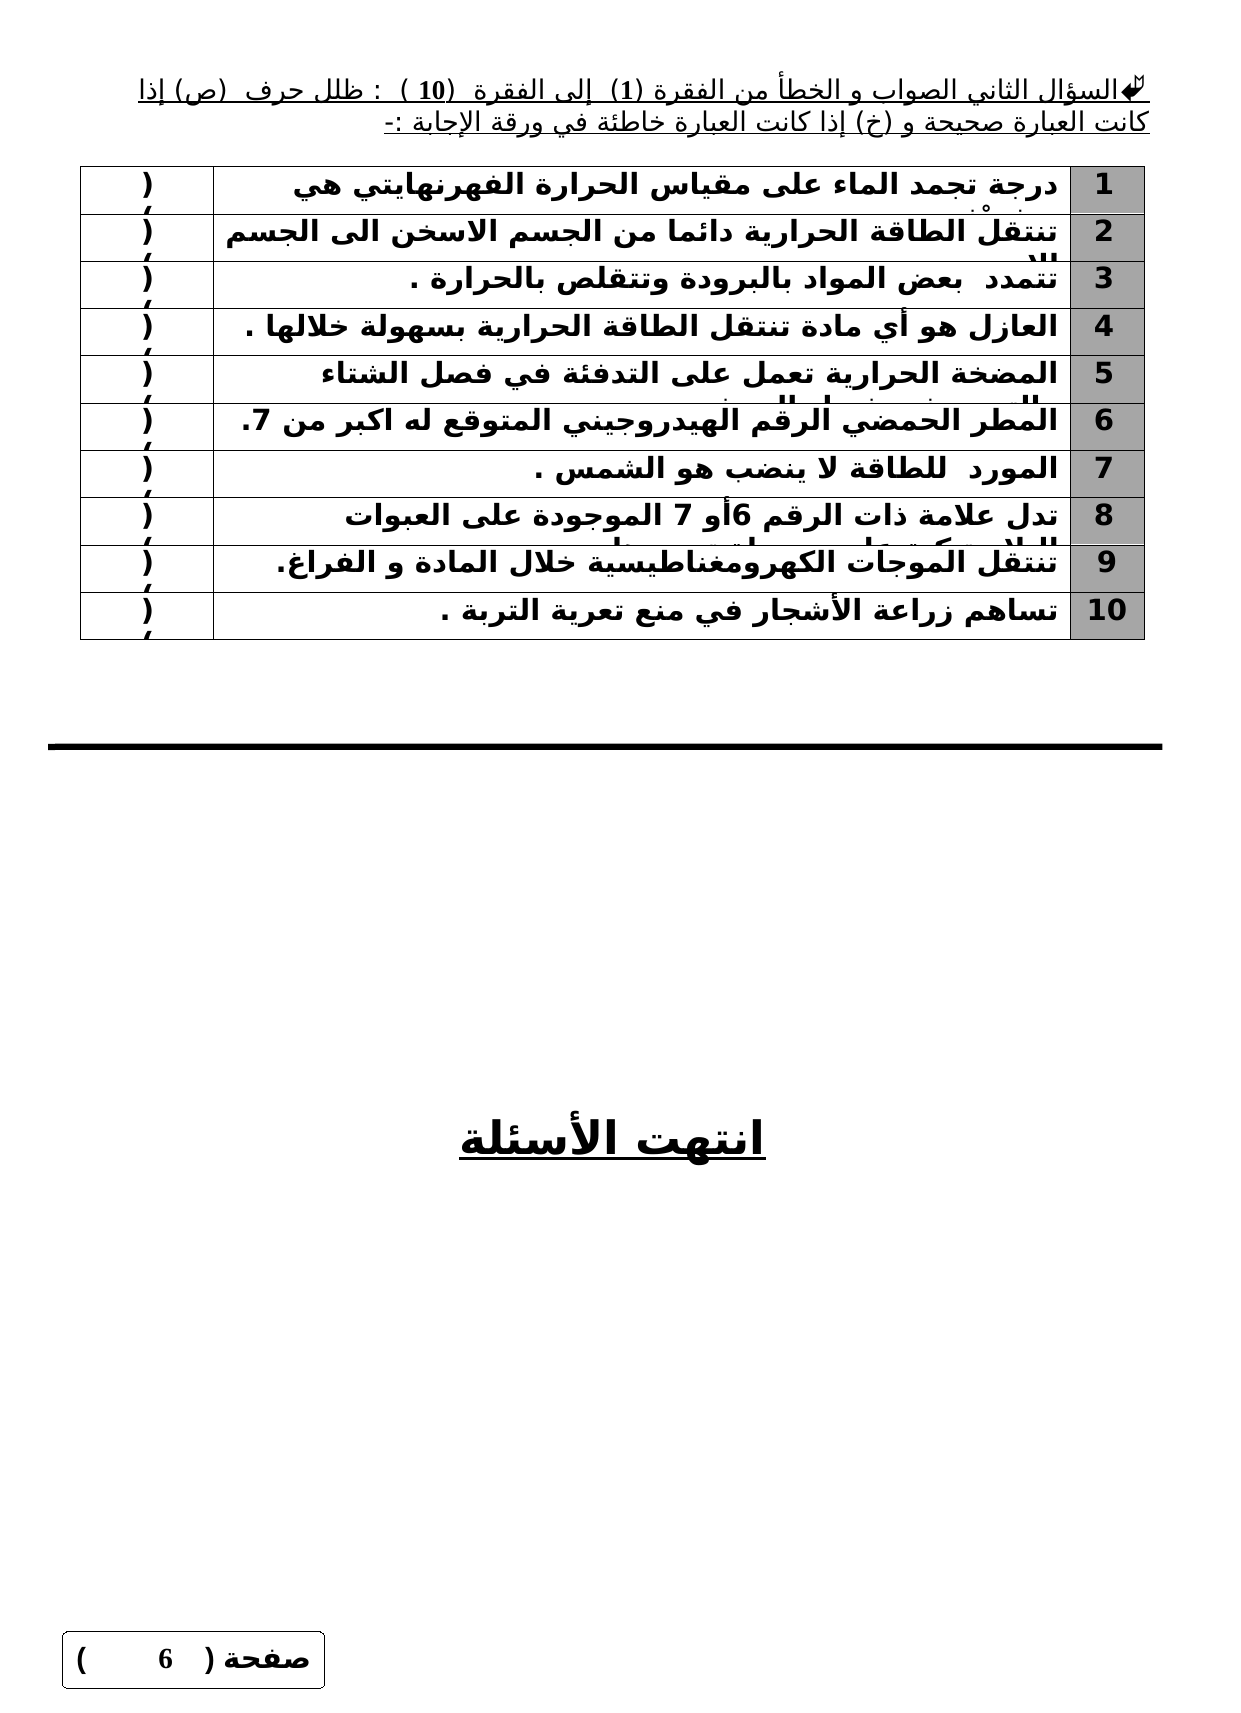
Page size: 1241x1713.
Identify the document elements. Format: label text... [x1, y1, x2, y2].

table_cell 4 [1071, 309, 1144, 355]
text انتهت الأسئلة [75, 1111, 1150, 1165]
table_cell ( ) [81, 309, 213, 355]
table_cell ( ) [81, 404, 213, 450]
table_cell 7 [1071, 451, 1144, 497]
table_cell تنتقل الموجات الكهرومغناطيسية خلال المادة و الفراغ. [214, 546, 1070, 592]
table_cell 9 [1071, 546, 1144, 592]
table_header ( ) [81, 167, 213, 213]
table_cell ( ) [81, 356, 213, 403]
table_cell تنتقل الطاقة الحرارية دائما من الجسم الاسخن الى الجسم الابرد . [214, 215, 1070, 261]
table_cell 8 [1071, 498, 1144, 544]
table_cell 3 [1071, 262, 1144, 308]
table_cell ( ) [81, 498, 213, 544]
table_cell تساهم زراعة الأشجار في منع تعرية التربة . [214, 593, 1070, 639]
table_cell ( ) [81, 546, 213, 592]
table_header درجة تجمد الماء على مقياس الحرارة الفهرنهايتي هي صفر˚ف . [214, 167, 1070, 213]
table_cell 10 [1071, 593, 1144, 639]
table_cell العازل هو أي مادة تنتقل الطاقة الحرارية بسهولة خلالها . [214, 309, 1070, 355]
table_cell المطر الحمضي الرقم الهيدروجيني المتوقع له اكبر من 7. [214, 404, 1070, 450]
table_cell تتمدد بعض المواد بالبرودة وتتقلص بالحرارة . [214, 262, 1070, 308]
table_cell ( ) [81, 451, 213, 497]
table_cell 2 [1071, 215, 1144, 261]
table_cell المضخة الحرارية تعمل على التدفئة في فصل الشتاء والتبريد في فصل الصيف . [214, 356, 1070, 403]
table_cell ( ) [81, 593, 213, 639]
table_header 1 [1071, 167, 1144, 213]
table_cell 6 [1071, 404, 1144, 450]
table_cell ( ) [81, 262, 213, 308]
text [75, 74, 1150, 137]
table_cell المورد للطاقة لا ينضب هو الشمس . [214, 451, 1070, 497]
table_cell ( ) [81, 215, 213, 261]
table_cell تدل علامة ذات الرقم 6أو 7 الموجودة على العبوات البلاستيكية على سهولة تدويرها . [214, 498, 1070, 544]
table_cell 5 [1071, 356, 1144, 403]
